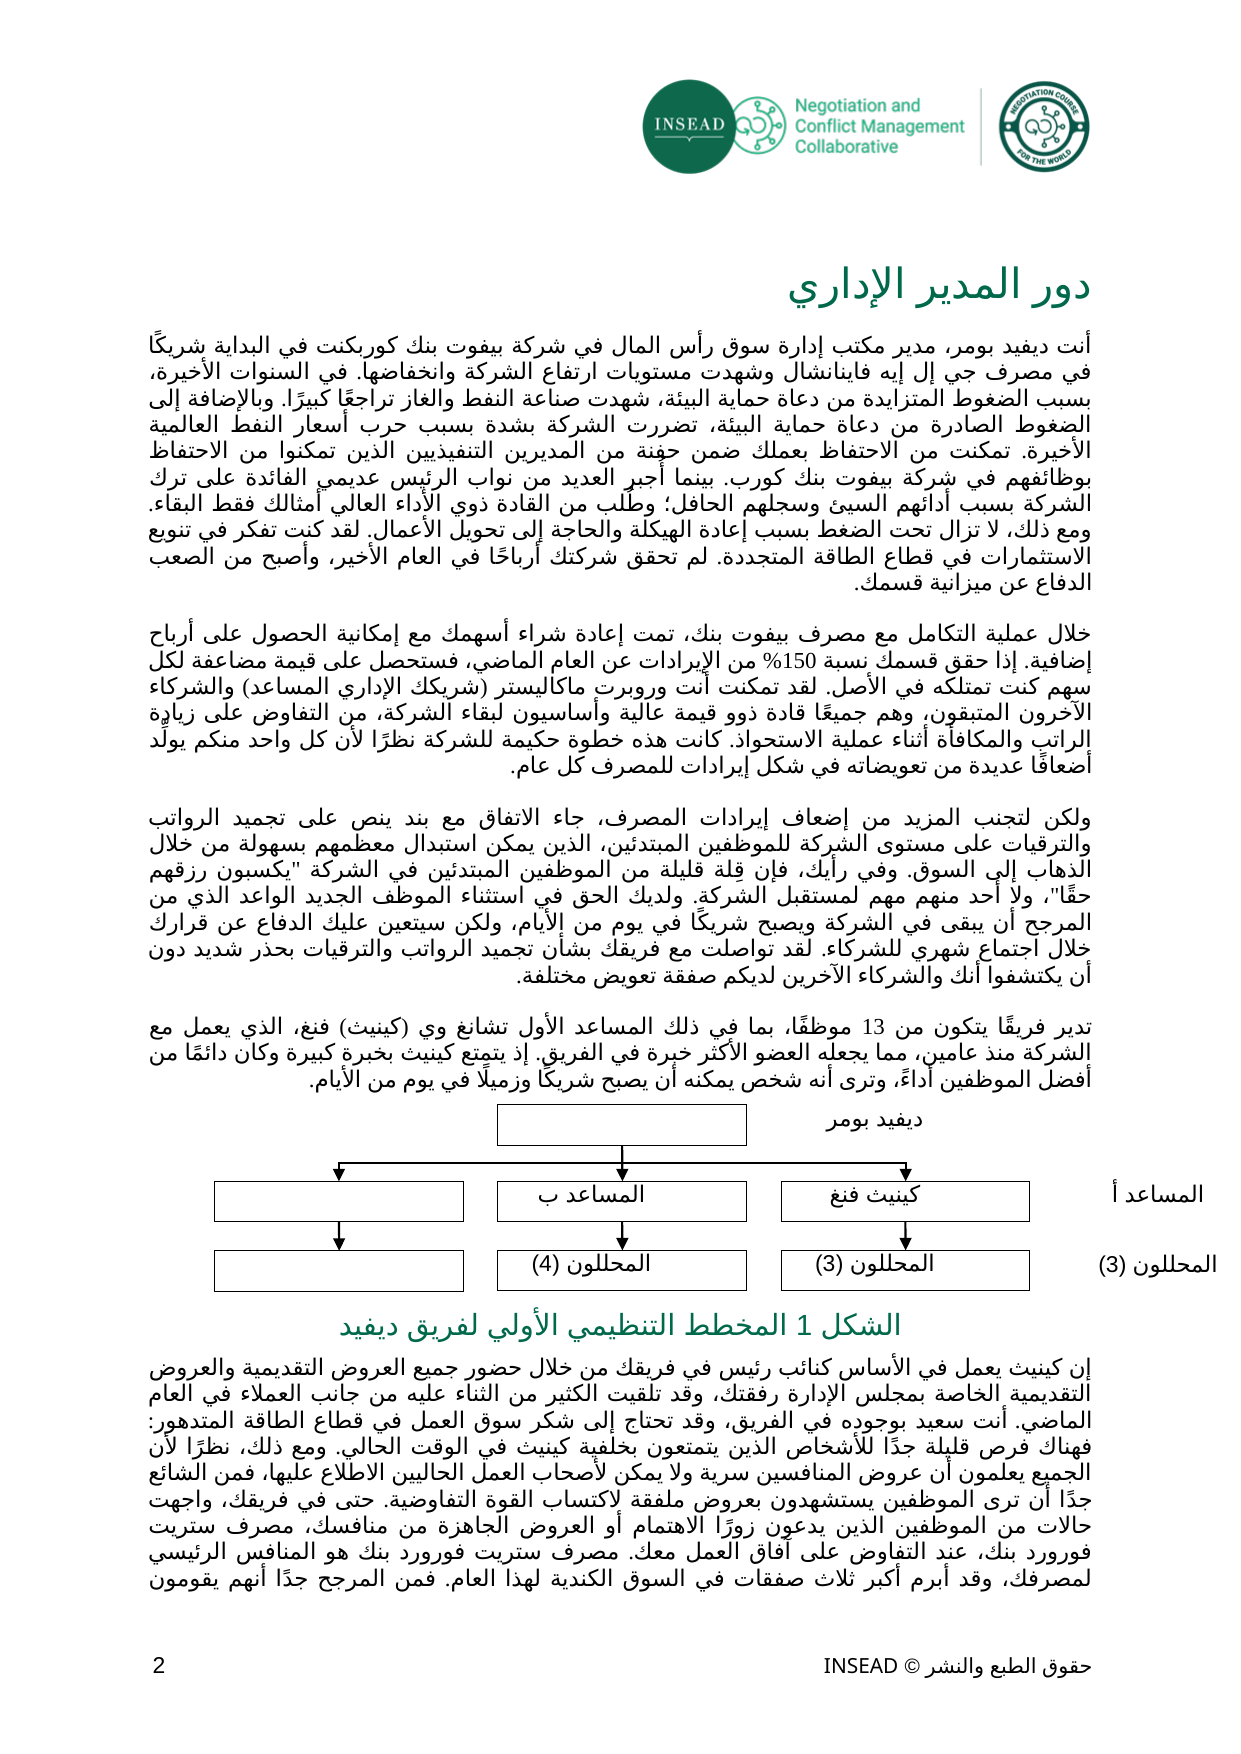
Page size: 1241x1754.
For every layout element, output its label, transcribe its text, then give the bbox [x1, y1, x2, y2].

text ولكن لتجنب المزيد من إضعاف إيرادات المصرف، جاء الاتفاق مع بند ينص على تجميد الرواتب والترقيات على مستوى الشركة للموظفين المبتدئين، الذين يمكن استبدال معظمهم بسهولة من خلال الذهاب إلى السوق. وفي رأيك، فإن قِلة قليلة من الموظفين المبتدئين في الشركة "يكسبون رزقهم حقًا"، ولا أحد منهم مهم لمستقبل الشركة. ولديك الحق في استثناء الموظف الجديد الواعد الذي من المرجح أن يبقى في الشركة ويصبح شريكًا في يوم من الأيام، ولكن سيتعين عليك الدفاع عن قرارك خلال اجتماع شهري للشركاء. لقد تواصلت مع فريقك بشأن تجميد الرواتب والترقيات بحذر شديد دون أن يكتشفوا أنك والشركاء الآخرين لديكم صفقة تعويض مختلفة. [148, 803, 1092, 988]
title الشكل 1 المخطط التنظيمي الأولي لفريق ديفيد [148, 1308, 1092, 1341]
text أنت ديفيد بومر، مدير مكتب إدارة سوق رأس المال في شركة بيفوت بنك كوربكنت في البداية شريكًا في مصرف جي إل إيه فاينانشال وشهدت مستويات ارتفاع الشركة وانخفاضها. في السنوات الأخيرة، بسبب الضغوط المتزايدة من دعاة حماية البيئة، شهدت صناعة النفط والغاز تراجعًا كبيرًا. وبالإضافة إلى الضغوط الصادرة من دعاة حماية البيئة، تضررت الشركة بشدة بسبب حرب أسعار النفط العالمية الأخيرة. تمكنت من الاحتفاظ بعملك ضمن حفنة من المديرين التنفيذيين الذين تمكنوا من الاحتفاظ بوظائفهم في شركة بيفوت بنك كورب. بينما أُجبر العديد من نواب الرئيس عديمي الفائدة على ترك الشركة بسبب أدائهم السيئ وسجلهم الحافل؛ وطُلب من القادة ذوي الأداء العالي أمثالك فقط البقاء. ومع ذلك، لا تزال تحت الضغط بسبب إعادة الهيكلة والحاجة إلى تحويل الأعمال. لقد كنت تفكر في تنويع الاستثمارات في قطاع الطاقة المتجددة. لم تحقق شركتك أرباحًا في العام الأخير، وأصبح من الصعب الدفاع عن ميزانية قسمك. [148, 332, 1092, 595]
picture [639, 73, 1093, 180]
title دور المدير الإداري [148, 259, 1092, 307]
text تدير فريقًا يتكون من 13 موظفًا، بما في ذلك المساعد الأول تشانغ وي (كينيث) فنغ، الذي يعمل مع الشركة منذ عامين، مما يجعله العضو الأكثر خبرة في الفريق. إذ يتمتع كينيث بخبرة كبيرة وكان دائمًا من أفضل الموظفين أداءً، وترى أنه شخص يمكنه أن يصبح شريكًا وزميلًا في يوم من الأيام. [148, 1013, 1092, 1092]
text خلال عملية التكامل مع مصرف بيفوت بنك، تمت إعادة شراء أسهمك مع إمكانية الحصول على أرباح إضافية. إذا حقق قسمك نسبة 150% من الإيرادات عن العام الماضي، فستحصل على قيمة مضاعفة لكل سهم كنت تمتلكه في الأصل. لقد تمكنت أنت وروبرت ماكاليستر (شريكك الإداري المساعد) والشركاء الآخرون المتبقون، وهم جميعًا قادة ذوو قيمة عالية وأساسيون لبقاء الشركة، من التفاوض على زيادة الراتب والمكافأة أثناء عملية الاستحواذ. كانت هذه خطوة حكيمة للشركة نظرًا لأن كل واحد منكم يولِّد أضعافًا عديدة من تعويضاته في شكل إيرادات للمصرف كل عام. [148, 620, 1092, 778]
